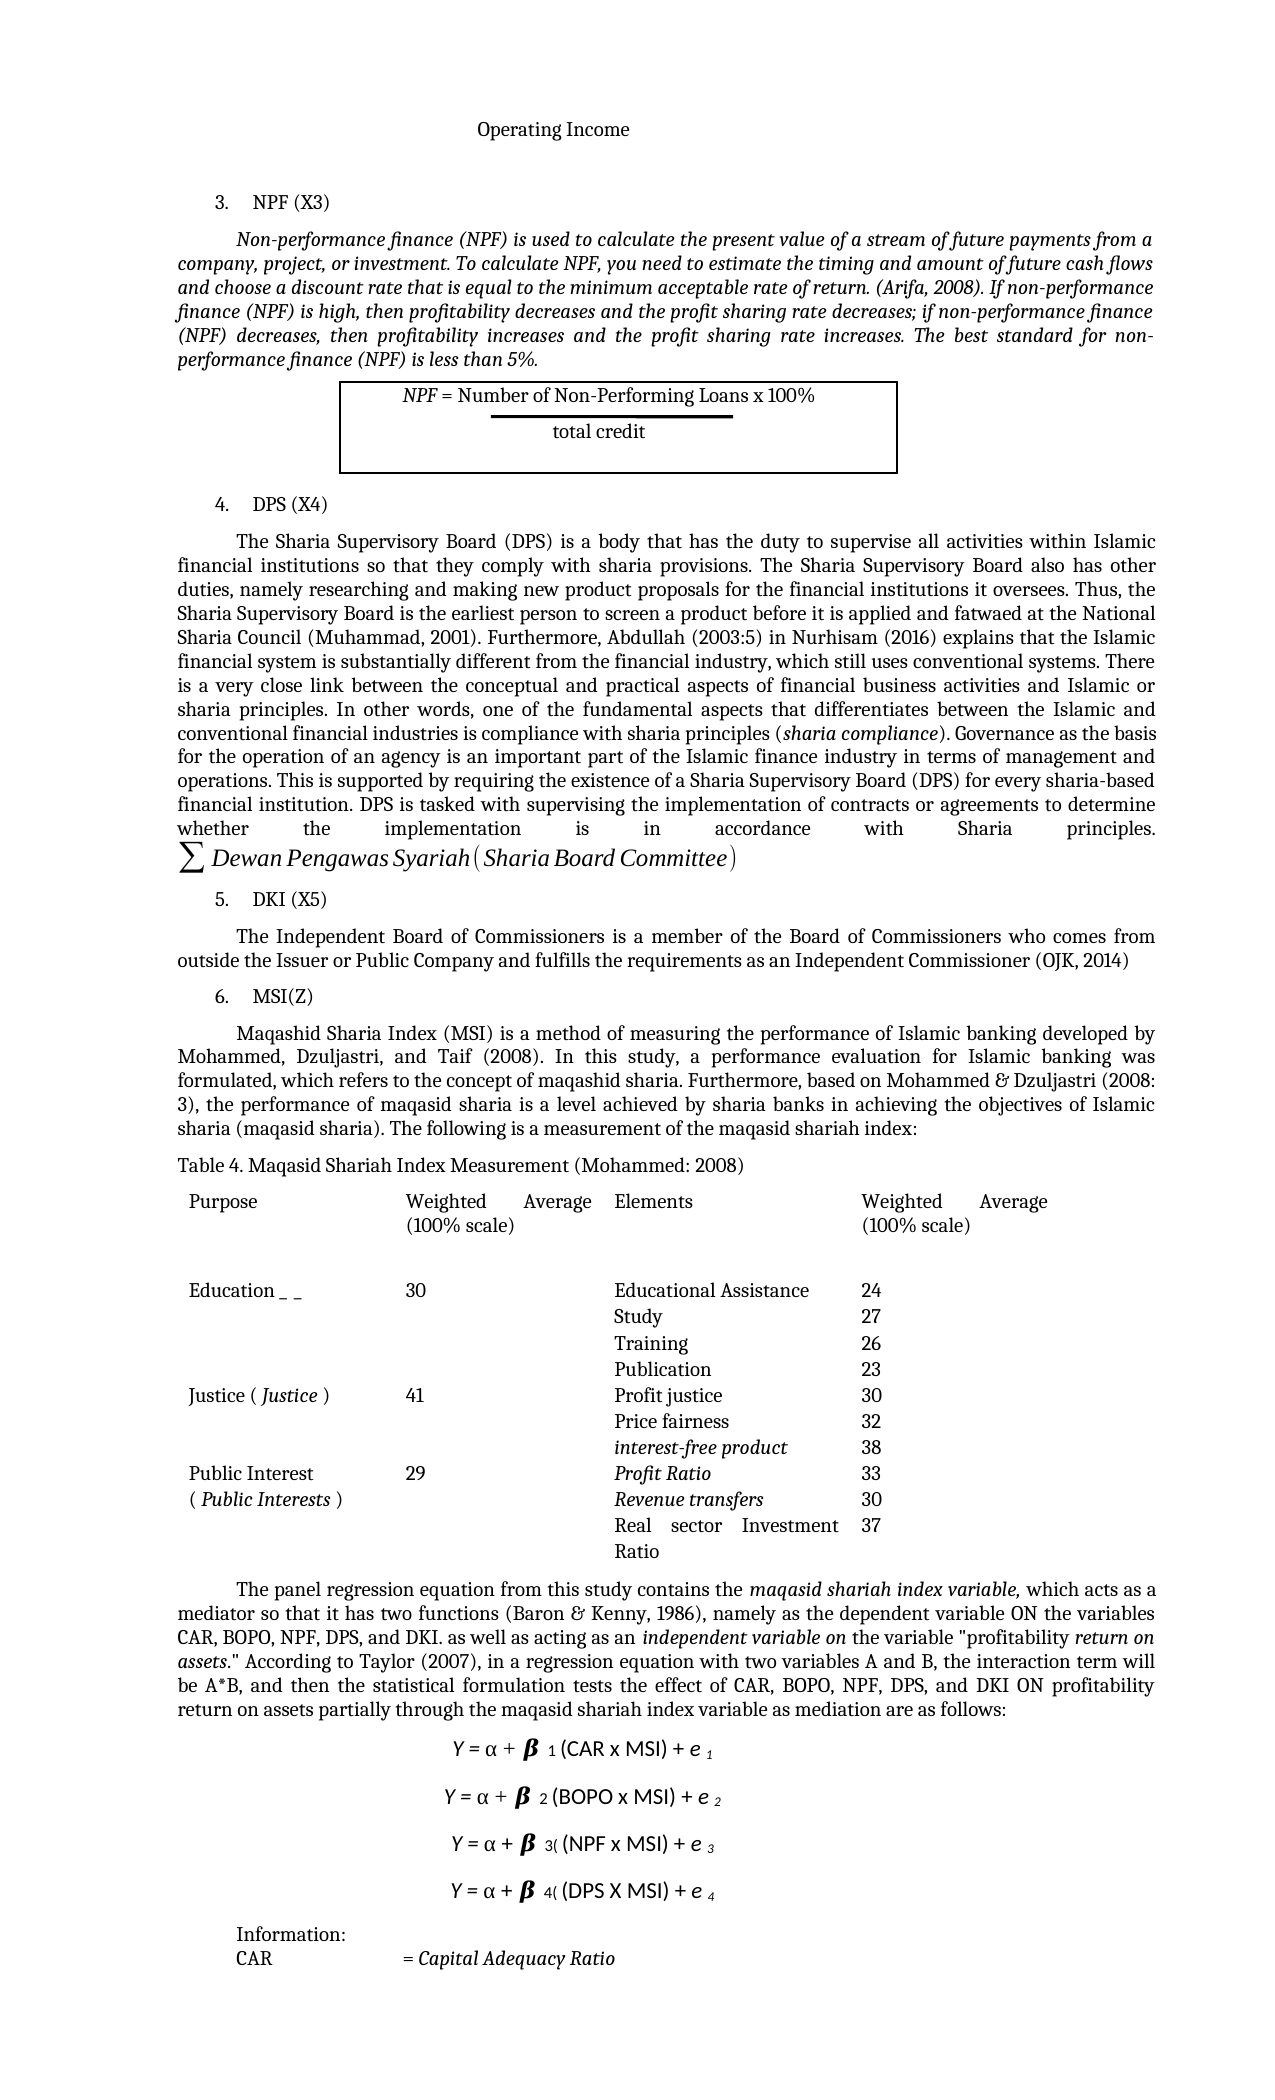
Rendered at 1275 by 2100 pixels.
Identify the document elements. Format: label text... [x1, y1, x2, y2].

table_cell 29 [394, 1461, 603, 1565]
table_cell 30 [394, 1279, 603, 1383]
table_cell 33 [850, 1461, 1059, 1487]
table_cell Price fairness [603, 1409, 850, 1435]
table_cell 41 [394, 1383, 603, 1461]
table_cell 37 [850, 1514, 1059, 1565]
text Operating Income [177, 118, 1157, 142]
list DKI (X5) [215, 888, 1157, 912]
text Information: [177, 1923, 1157, 1947]
text The Independent Board of Commissioners is a member of the Board of Commissioners who comes from outside the Issuer or Public Company and fulfills the requirements as an Independent Commissioner (OJK, 2014) [177, 924, 1157, 972]
text The panel regression equation from this study contains the maqasid shariah index variable, which acts as a mediator so that it has two functions (Baron & Kenny, 1986), namely as the dependent variable ON the variables CAR, BOPO, NPF, DPS, and DKI. as well as acting as an independent variable on the variable "profitability return on assets." According to Taylor (2007), in a regression equation with two variables A and B, the interaction term will be A*B, and then the statistical formulation tests the effect of CAR, BOPO, NPF, DPS, and DKI ON profitability return on assets partially through the maqasid shariah index variable as mediation are as follows: [177, 1578, 1157, 1722]
table_cell Y = α + 𝜷 3( (NPF x MSI) + e 3 [369, 1829, 797, 1876]
table_cell Real sector Investment Ratio [603, 1514, 850, 1565]
table_cell Publication [603, 1357, 850, 1383]
table_header Weighted Average (100% scale) [850, 1190, 1059, 1279]
table_header Elements [603, 1190, 850, 1279]
table_cell Justice ( Justice ) [177, 1383, 394, 1461]
table_cell 24 [850, 1279, 1059, 1305]
table_cell 32 [850, 1409, 1059, 1435]
table_cell interest-free product [603, 1435, 850, 1461]
table_cell Public Interest ( Public Interests ) [177, 1461, 394, 1565]
table_cell 30 [850, 1488, 1059, 1513]
table_cell Profit justice [603, 1383, 850, 1409]
table_cell Educational Assistance [603, 1279, 850, 1305]
table_header Weighted Average (100% scale) [394, 1190, 603, 1279]
text Non-performance finance (NPF) is used to calculate the present value of a stream of future payments from a company, project, or investment. To calculate NPF, you need to estimate the timing and amount of future cash flows and choose a discount rate that is equal to the minimum acceptable rate of return. (Arifa, 2008). If non-performance finance (NPF) is high, then profitability decreases and the profit sharing rate decreases; if non-performance finance (NPF) decreases, then profitability increases and the profit sharing rate increases. The best standard for non-performance finance (NPF) is less than 5%. [177, 227, 1157, 371]
text total credit [177, 420, 1157, 444]
table_cell Revenue transfers [603, 1488, 850, 1513]
text The Sharia Supervisory Board (DPS) is a body that has the duty to supervise all activities within Islamic financial institutions so that they comply with sharia provisions. The Sharia Supervisory Board also has other duties, namely researching and making new product proposals for the financial institutions it oversees. Thus, the Sharia Supervisory Board is the earliest person to screen a product before it is applied and fatwaed at the National Sharia Council (Muhammad, 2001). Furthermore, Abdullah (2003:5) in Nurhisam (2016) explains that the Islamic financial system is substantially different from the financial industry, which still uses conventional systems. There is a very close link between the conceptual and practical aspects of financial business activities and Islamic or sharia principles. In other words, one of the fundamental aspects that differentiates between the Islamic and conventional financial industries is compliance with sharia principles (sharia compliance). Governance as the basis for the operation of an agency is an important part of the Islamic finance industry in terms of management and operations. This is supported by requiring the existence of a Sharia Supervisory Board (DPS) for every sharia-based financial institution. DPS is tasked with supervising the implementation of contracts or agreements to determine whether the implementation is in accordance with Sharia principles. [177, 529, 1157, 875]
table_cell Y = α + 𝜷 2 (BOPO x MSI) + e 2 [369, 1781, 797, 1828]
table_header Y = α + 𝜷 1 (CAR x MSI) + e 1 [369, 1734, 797, 1781]
table_cell Education _ _ [177, 1279, 394, 1383]
text Table 4. Maqasid Shariah Index Measurement (Mohammed: 2008) [177, 1153, 1157, 1177]
table_cell 38 [850, 1435, 1059, 1461]
table_cell Study [603, 1305, 850, 1331]
table_cell Training [603, 1331, 850, 1357]
table_cell Profit Ratio [603, 1461, 850, 1487]
list MSI(Z) [215, 985, 1157, 1009]
text NPF = Number of Non-Performing Loans x 100% [177, 384, 1157, 408]
table_header Purpose [177, 1190, 394, 1279]
table_cell 23 [850, 1357, 1059, 1383]
table_cell 27 [850, 1305, 1059, 1331]
table_cell 30 [850, 1383, 1059, 1409]
text Maqashid Sharia Index (MSI) is a method of measuring the performance of Islamic banking developed by Mohammed, Dzuljastri, and Taif (2008). In this study, a performance evaluation for Islamic banking was formulated, which refers to the concept of maqashid sharia. Furthermore, based on Mohammed & Dzuljastri (2008: 3), the performance of maqasid sharia is a level achieved by sharia banks in achieving the objectives of Islamic sharia (maqasid sharia). The following is a measurement of the maqasid shariah index: [177, 1021, 1157, 1141]
table_cell 26 [850, 1331, 1059, 1357]
table_cell Y = α + 𝜷 4( (DPS X MSI) + e 4 [369, 1876, 797, 1923]
list NPF (X3) [215, 191, 1157, 215]
text CAR = Capital Adequacy Ratio [177, 1947, 1157, 1971]
list DPS (X4) [215, 493, 1157, 517]
